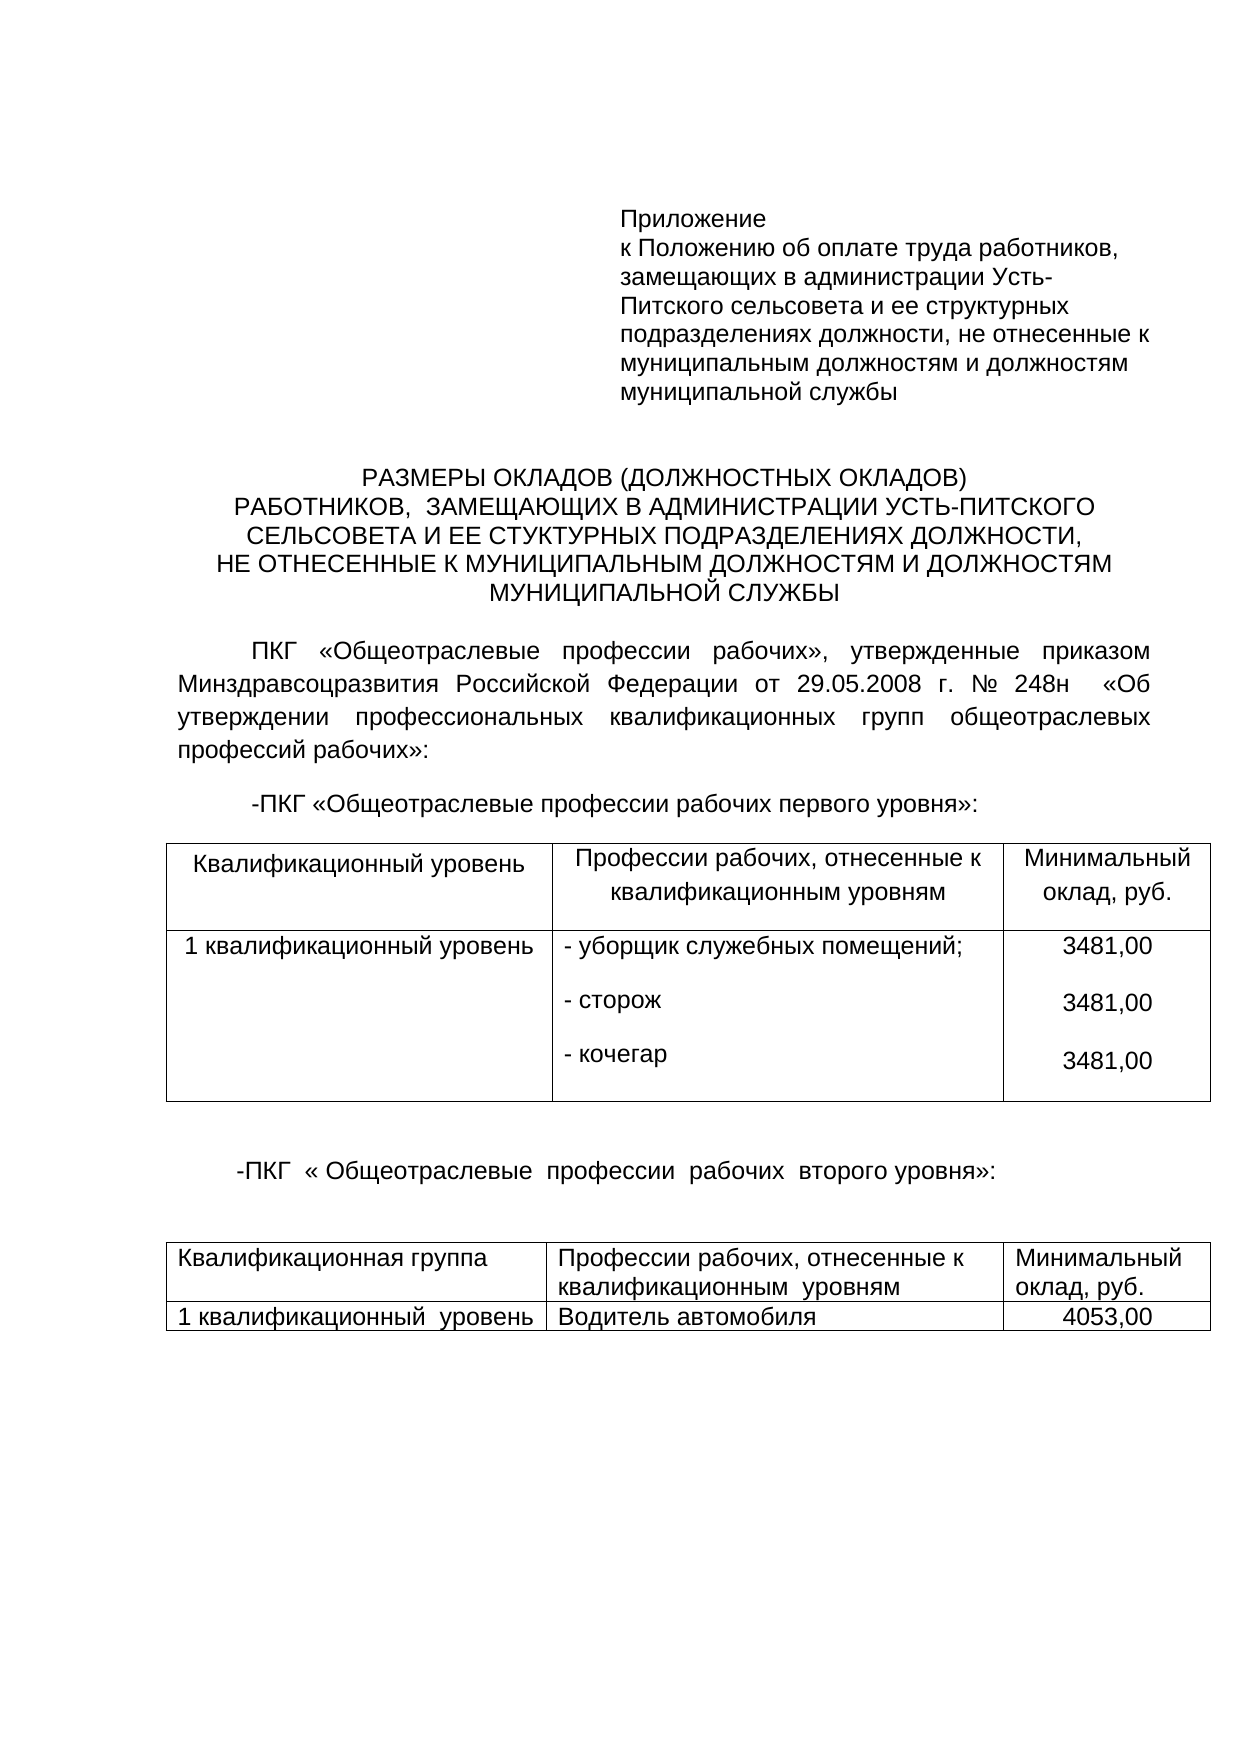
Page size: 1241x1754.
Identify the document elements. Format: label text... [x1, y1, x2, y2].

table_header Профессии рабочих, отнесенные к квалификационным уровням [553, 844, 1003, 930]
table_cell Водитель автомобиля [547, 1302, 1003, 1330]
table_cell 4053,00 [1004, 1302, 1210, 1330]
table_header Квалификационный уровень [167, 844, 552, 930]
text НЕ ОТНЕСЕННЫЕ К МУНИЦИПАЛЬНЫМ ДОЛЖНОСТЯМ И ДОЛЖНОСТЯМ [177, 549, 1152, 578]
text ПКГ «Общеотраслевые профессии рабочих», утвержденные приказом Минздравсоцразвития Российской Федерации от 29.05.2008 г. № 248н «Об утверждении профессиональных квалификационных групп общеотраслевых профессий рабочих»: [177, 636, 1152, 763]
table_header Квалификационная группа [167, 1243, 546, 1301]
table_header Минимальный оклад, руб. [1004, 844, 1210, 930]
text МУНИЦИПАЛЬНОЙ СЛУЖБЫ [177, 578, 1152, 607]
text РАЗМЕРЫ ОКЛАДОВ (ДОЛЖНОСТНЫХ ОКЛАДОВ) [177, 463, 1152, 492]
text к Положению об оплате труда работников, замещающих в администрации Усть-Питского сельсовета и ее структурных подразделениях должности, не отнесенные к муниципальным должностям и должностям муниципальной службы [620, 233, 1152, 406]
table_header Профессии рабочих, отнесенные к квалификационным уровням [547, 1243, 1003, 1301]
text -ПКГ « Общеотраслевые профессии рабочих второго уровня»: [177, 1156, 1152, 1184]
table_cell 1 квалификационный уровень [167, 1302, 546, 1330]
text РАБОТНИКОВ, ЗАМЕЩАЮЩИХ В АДМИНИСТРАЦИИ УСТЬ-ПИТСКОГО СЕЛЬСОВЕТА И ЕЕ СТУКТУРНЫХ ПОДРАЗДЕЛЕНИЯХ ДОЛЖНОСТИ, [177, 492, 1152, 549]
text -ПКГ «Общеотраслевые профессии рабочих первого уровня»: [177, 788, 1152, 817]
table_header Минимальный оклад, руб. [1004, 1243, 1210, 1301]
table_cell - уборщик служебных помещений; - сторож - кочегар [553, 931, 1003, 1101]
table_cell 1 квалификационный уровень [167, 931, 552, 1101]
text Приложение [546, 204, 1152, 233]
table_cell 3481,00 3481,00 3481,00 [1004, 931, 1210, 1101]
